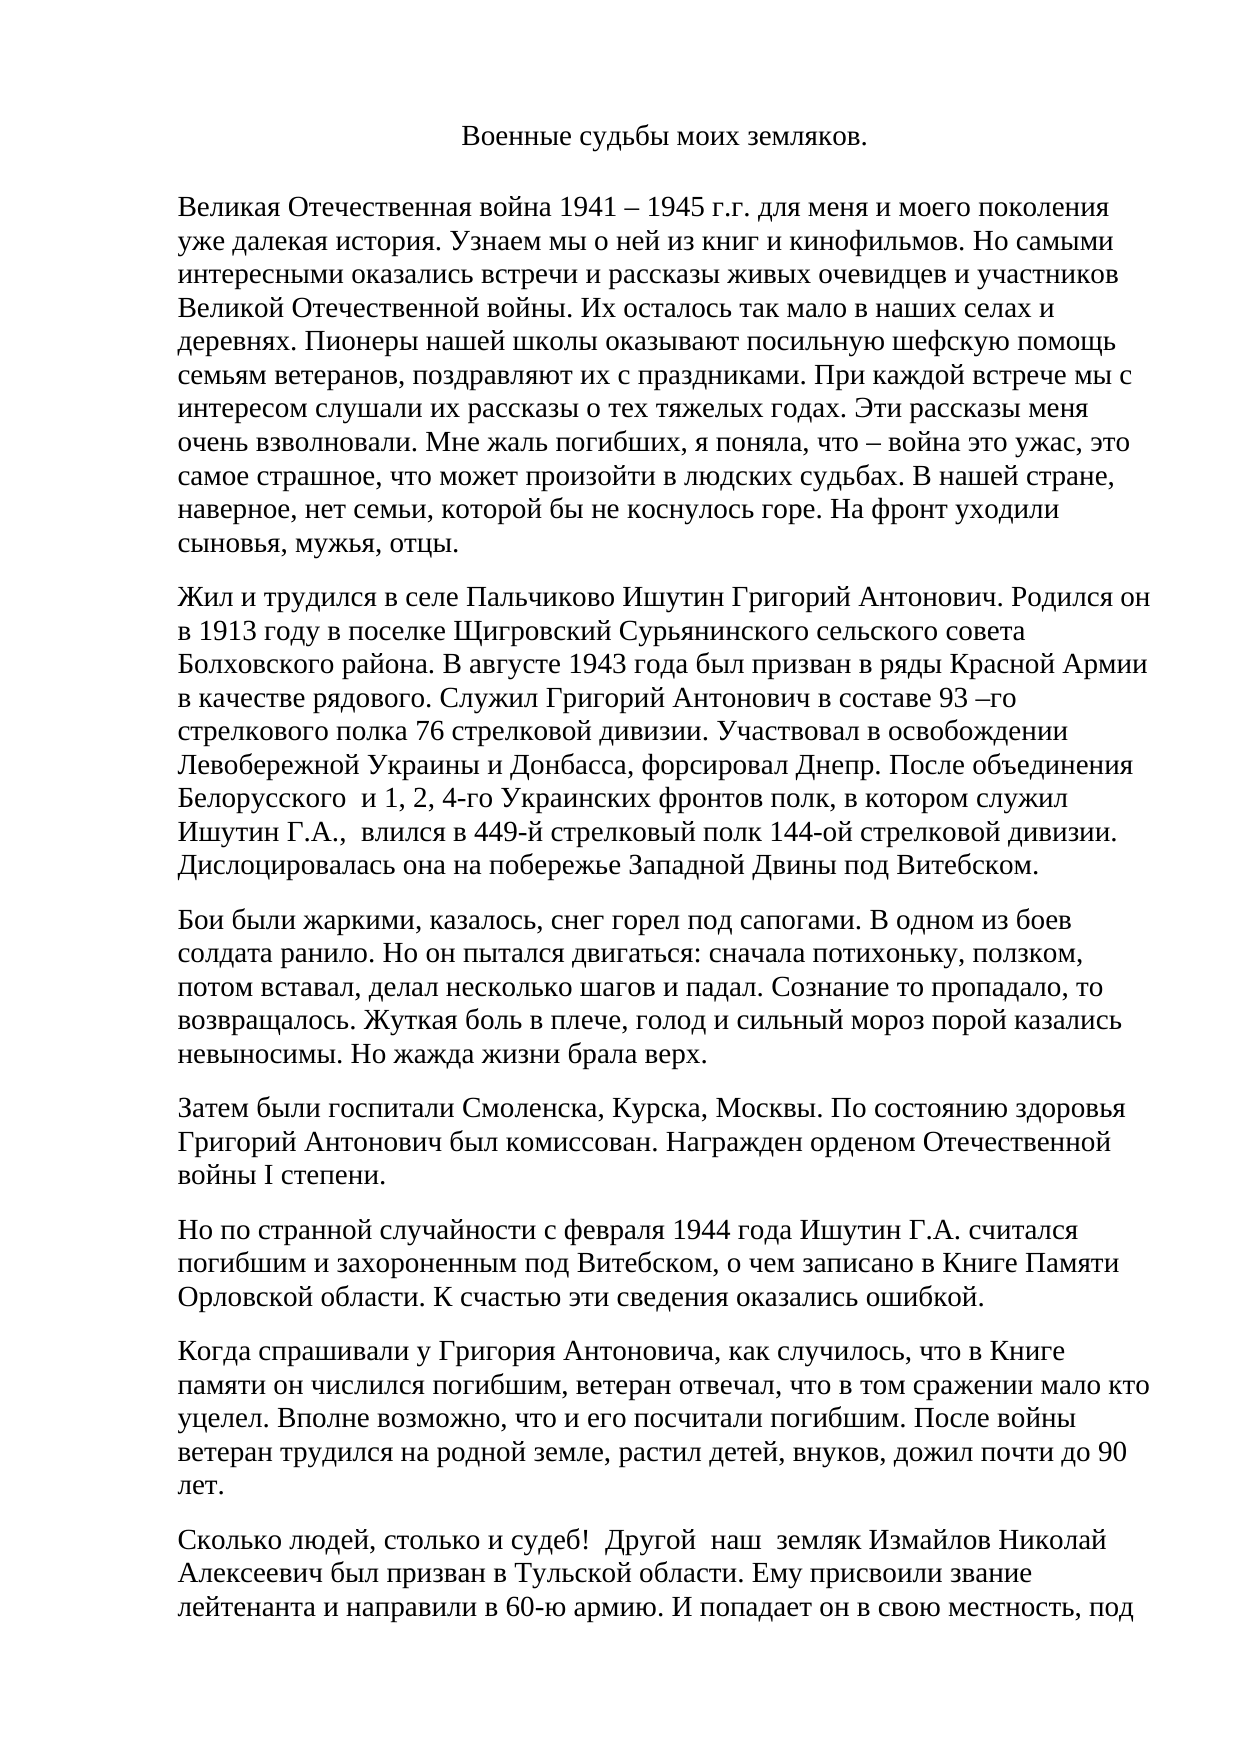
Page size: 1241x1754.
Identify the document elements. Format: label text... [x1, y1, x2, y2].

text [177, 1522, 1152, 1622]
text Великая Отечественная война 1941 – 1945 г.г. для меня и моего поколения уже далекая история. Узнаем мы о ней из книг и кинофильмов. Но самыми интересными оказались встречи и рассказы живых очевидцев и участников Великой Отечественной войны. Их осталось так мало в наших селах и деревнях. Пионеры нашей школы оказывают посильную шефскую помощь семьям ветеранов, поздравляют их с праздниками. При каждой встрече мы с интересом слушали их рассказы о тех тяжелых годах. Эти рассказы меня очень взволновали. Мне жаль погибших, я поняла, что – война это ужас, это самое страшное, что может произойти в людских судьбах. В нашей стране, наверное, нет семьи, которой бы не коснулось горе. На фронт уходили сыновья, мужья, отцы. [177, 189, 1152, 558]
text Когда спрашивали у Григория Антоновича, как случилось, что в Книге памяти он числился погибшим, ветеран отвечал, что в том сражении мало кто уцелел. Вполне возможно, что и его посчитали погибшим. После войны ветеран трудился на родной земле, растил детей, внуков, дожил почти до 90 лет. [177, 1333, 1152, 1501]
text Военные судьбы моих земляков. [177, 118, 1152, 152]
text Жил и трудился в селе Пальчиково Ишутин Григорий Антонович. Родился он в 1913 году в поселке Щигровский Сурьянинского сельского совета Болховского района. В августе 1943 года был призван в ряды Красной Армии в качестве рядового. Служил Григорий Антонович в составе 93 –го стрелкового полка 76 стрелковой дивизии. Участвовал в освобождении Левобережной Украины и Донбасса, форсировал Днепр. После объединения Белорусского и 1, 2, 4-го Украинских фронтов полк, в котором служил Ишутин Г.А., влился в 449-й стрелковый полк 144-ой стрелковой дивизии. Дислоцировалась она на побережье Западной Двины под Витебском. [177, 579, 1152, 881]
text Бои были жаркими, казалось, снег горел под сапогами. В одном из боев солдата ранило. Но он пытался двигаться: сначала потихоньку, ползком, потом вставал, делал несколько шагов и падал. Сознание то пропадало, то возвращалось. Жуткая боль в плече, голод и сильный мороз порой казались невыносимы. Но жажда жизни брала верх. [177, 902, 1152, 1069]
text Но по странной случайности с февраля 1944 года Ишутин Г.А. считался погибшим и захороненным под Витебском, о чем записано в Книге Памяти Орловской области. К счастью эти сведения оказались ошибкой. [177, 1212, 1152, 1312]
text Затем были госпитали Смоленска, Курска, Москвы. По состоянию здоровья Григорий Антонович был комиссован. Награжден орденом Отечественной войны I степени. [177, 1090, 1152, 1191]
